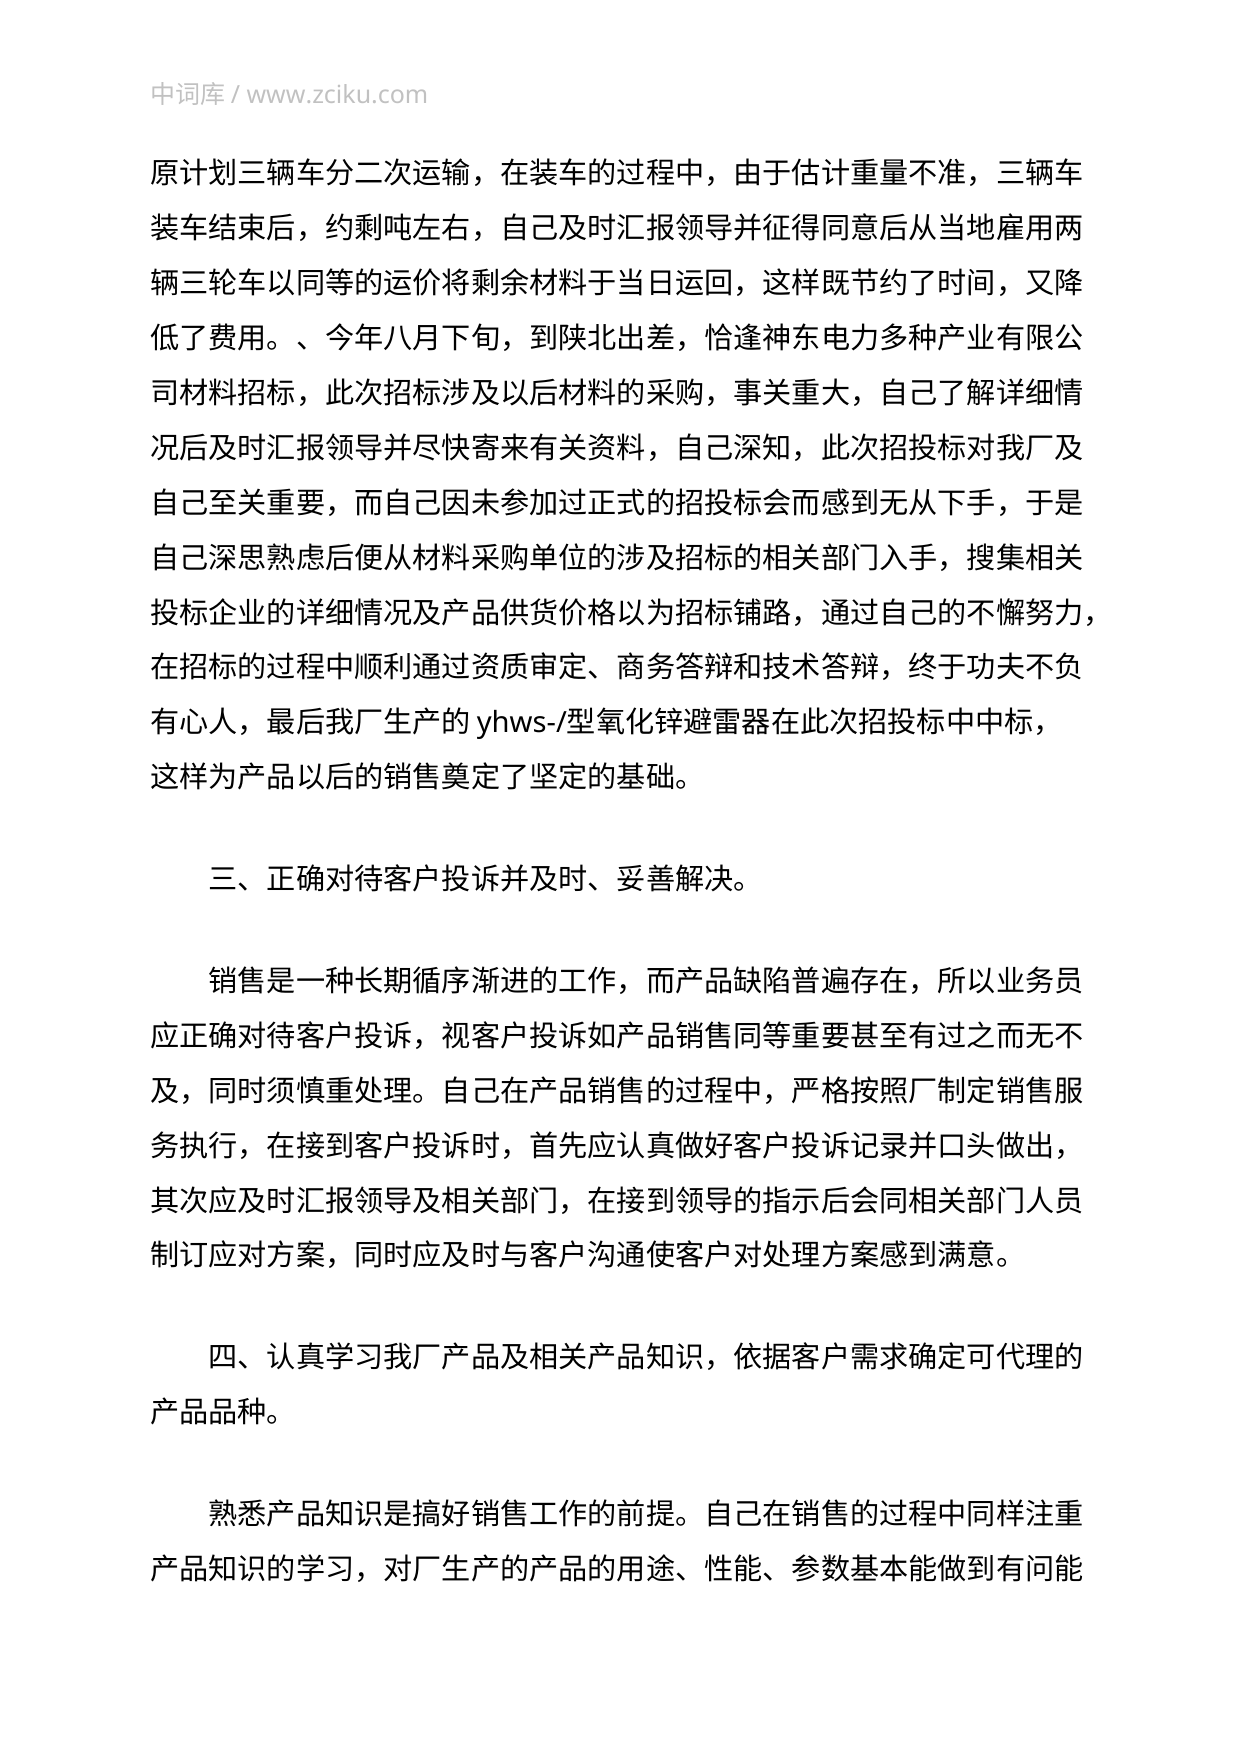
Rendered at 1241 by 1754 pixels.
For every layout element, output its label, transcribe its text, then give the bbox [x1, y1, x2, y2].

text 四、认真学习我厂产品及相关产品知识，依据客户需求确定可代理的产品品种。 [150, 1334, 1090, 1431]
text 销售是一种长期循序渐进的工作，而产品缺陷普遍存在，所以业务员应正确对待客户投诉，视客户投诉如产品销售同等重要甚至有过之而无不及，同时须慎重处理。自己在产品销售的过程中，严格按照厂制定销售服务执行，在接到客户投诉时，首先应认真做好客户投诉记录并口头做出，其次应及时汇报领导及相关部门，在接到领导的指示后会同相关部门人员制订应对方案，同时应及时与客户沟通使客户对处理方案感到满意。 [150, 957, 1090, 1274]
text 三、正确对待客户投诉并及时、妥善解决。 [150, 856, 1090, 898]
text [150, 150, 1090, 796]
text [150, 1490, 1090, 1588]
